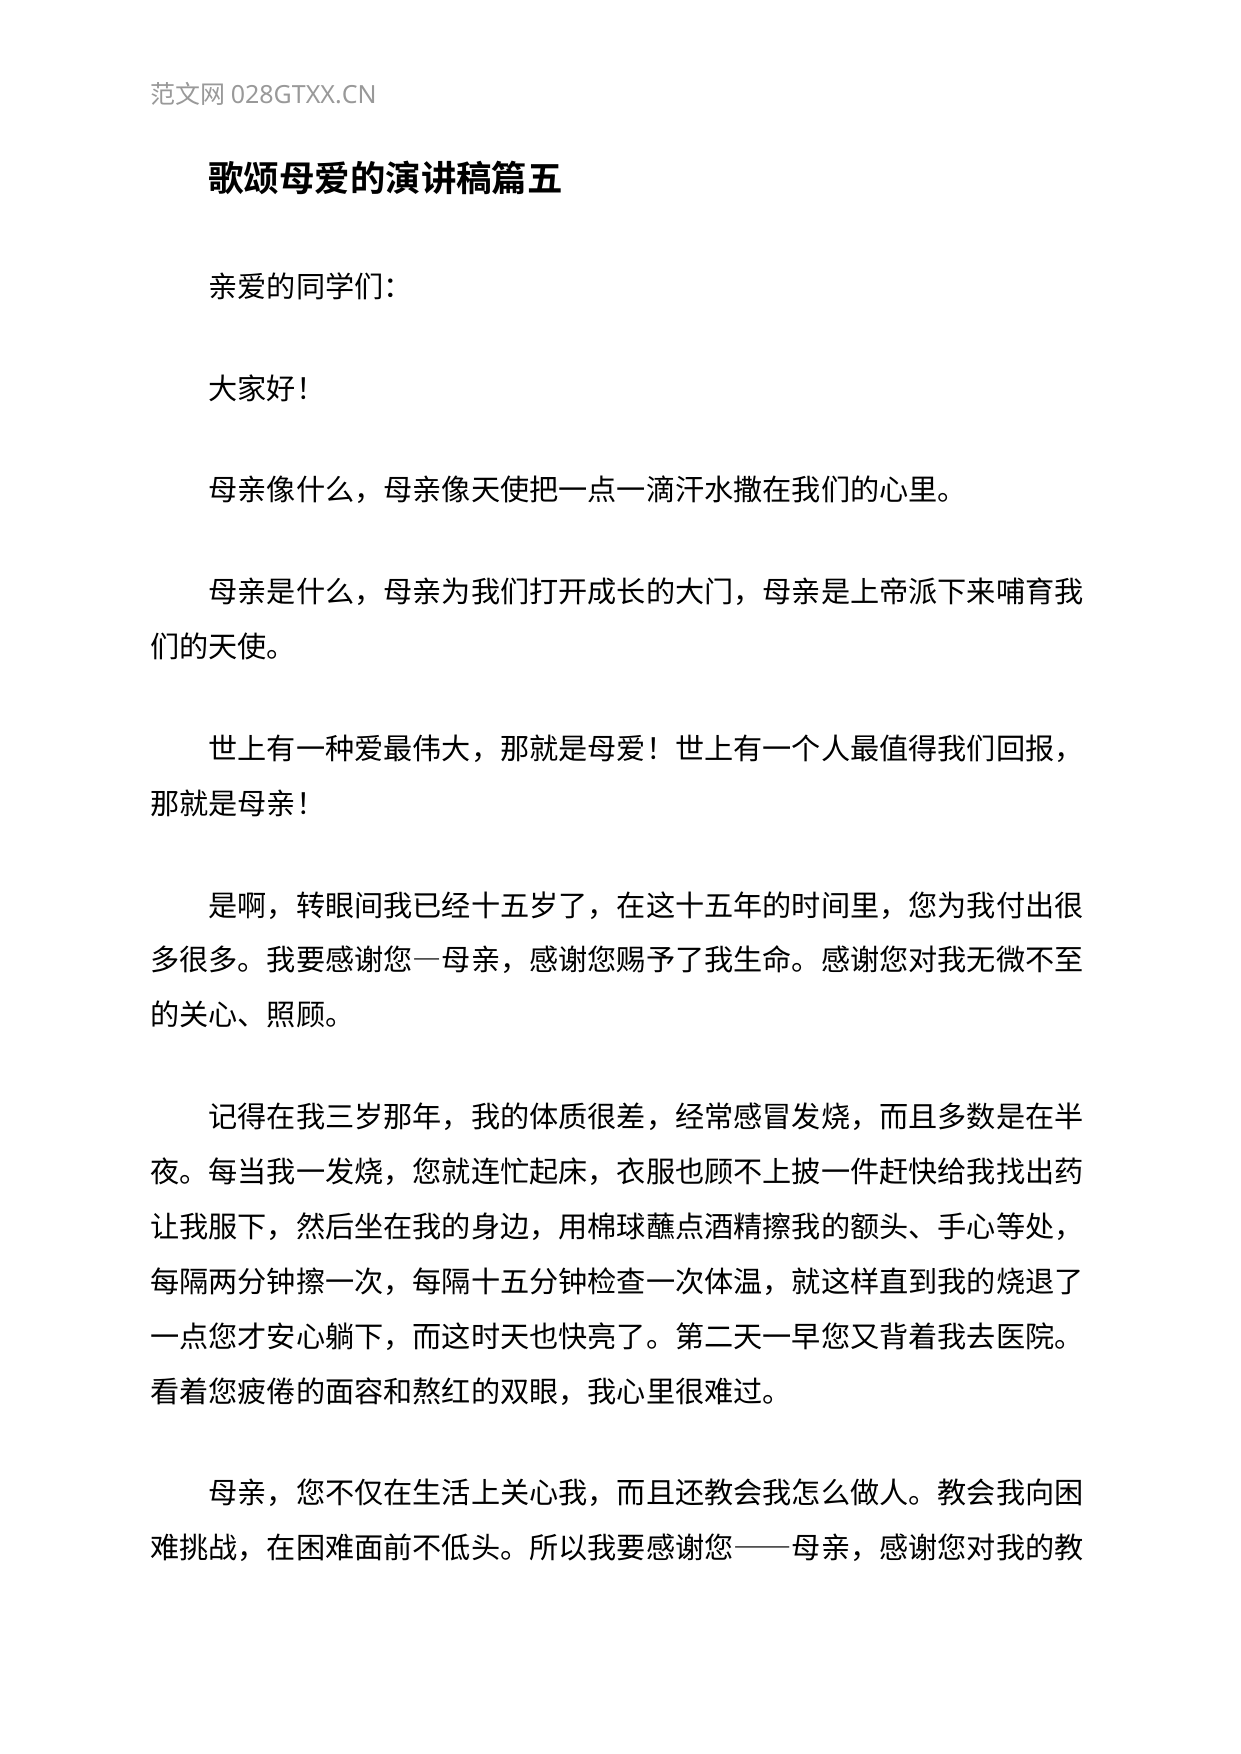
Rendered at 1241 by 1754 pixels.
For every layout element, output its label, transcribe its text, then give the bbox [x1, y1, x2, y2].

text 世上有一种爱最伟大，那就是母爱！世上有一个人最值得我们回报，那就是母亲！ [150, 725, 1090, 823]
text 母亲是什么，母亲为我们打开成长的大门，母亲是上帝派下来哺育我们的天使。 [150, 569, 1090, 666]
text 亲爱的同学们： [150, 263, 1090, 306]
text 是啊，转眼间我已经十五岁了，在这十五年的时间里，您为我付出很多很多。我要感谢您—母亲，感谢您赐予了我生命。感谢您对我无微不至的关心、照顾。 [150, 882, 1090, 1034]
text 记得在我三岁那年，我的体质很差，经常感冒发烧，而且多数是在半夜。每当我一发烧，您就连忙起床，衣服也顾不上披一件赶快给我找出药让我服下，然后坐在我的身边，用棉球蘸点酒精擦我的额头、手心等处，每隔两分钟擦一次，每隔十五分钟检查一次体温，就这样直到我的烧退了一点您才安心躺下，而这时天也快亮了。第二天一早您又背着我去医院。看着您疲倦的面容和熬红的双眼，我心里很难过。 [150, 1094, 1090, 1410]
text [150, 1470, 1090, 1567]
text 母亲像什么，母亲像天使把一点一滴汗水撒在我们的心里。 [150, 467, 1090, 509]
text 歌颂母爱的演讲稿篇五 [150, 150, 1090, 201]
text 大家好！ [150, 365, 1090, 407]
